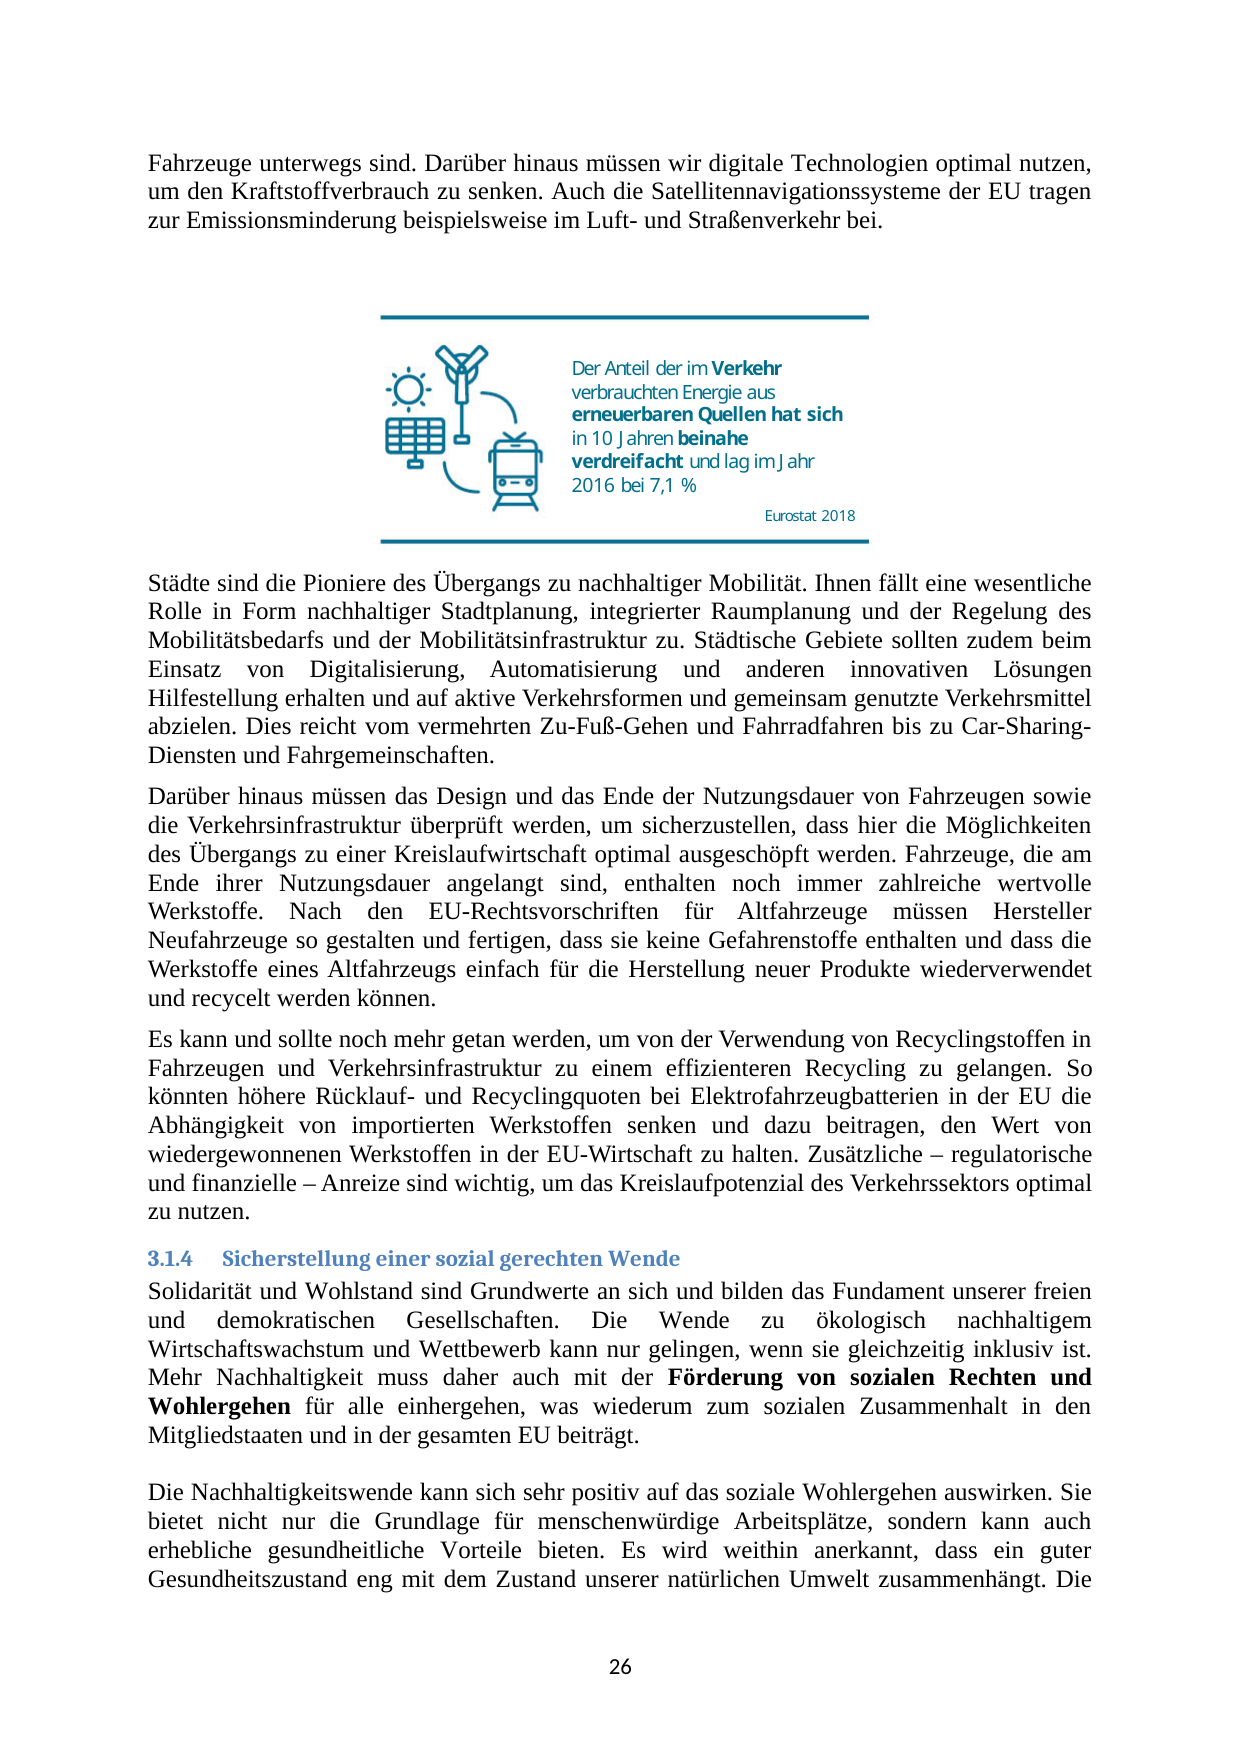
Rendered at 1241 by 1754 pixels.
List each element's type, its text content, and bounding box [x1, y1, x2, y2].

picture [839, 510, 843, 521]
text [148, 1477, 1093, 1592]
subtitle Sicherstellung einer sozial gerechten Wende [148, 1246, 1093, 1272]
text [148, 148, 1093, 234]
text Solidarität und Wohlstand sind Grundwerte an sich und bilden das Fundament unserer freien und demokratischen Gesellschaften. Die Wende zu ökologisch nachhaltigem Wirtschaftswachstum und Wettbewerb kann nur gelingen, wenn sie gleichzeitig inklusiv ist. Mehr Nachhaltigkeit muss daher auch mit der Förderung von sozialen Rechten und Wohlergehen für alle einhergehen, was wiederum zum sozialen Zusammenhalt in den Mitgliedstaaten und in der gesamten EU beiträgt. [148, 1276, 1093, 1449]
text Städte sind die Pioniere des Übergangs zu nachhaltiger Mobilität. Ihnen fällt eine wesentliche Rolle in Form nachhaltiger Stadtplanung, integrierter Raumplanung und der Regelung des Mobilitätsbedarfs und der Mobilitätsinfrastruktur zu. Städtische Gebiete sollten zudem beim Einsatz von Digitalisierung, Automatisierung und anderen innovativen Lösungen Hilfestellung erhalten und auf aktive Verkehrsformen und gemeinsam genutzte Verkehrsmittel abzielen. Dies reicht vom vermehrten Zu-Fuß-Gehen und Fahrradfahren bis zu Car-Sharing-Diensten und Fahrgemeinschaften. [148, 568, 1093, 769]
text Es kann und sollte noch mehr getan werden, um von der Verwendung von Recyclingstoffen in Fahrzeugen und Verkehrsinfrastruktur zu einem effizienteren Recycling zu gelangen. So könnten höhere Rücklauf- und Recyclingquoten bei Elektrofahrzeugbatterien in der EU die Abhängigkeit von importierten Werkstoffen senken und dazu beitragen, den Wert von wiedergewonnenen Werkstoffen in der EU-Wirtschaft zu halten. Zusätzliche – regulatorische und finanzielle – Anreize sind wichtig, um das Kreislaufpotenzial des Verkehrssektors optimal zu nutzen. [148, 1024, 1093, 1225]
text Darüber hinaus müssen das Design und das Ende der Nutzungsdauer von Fahrzeugen sowie die Verkehrsinfrastruktur überprüft werden, um sicherzustellen, dass hier die Möglichkeiten des Übergangs zu einer Kreislaufwirtschaft optimal ausgeschöpft werden. Fahrzeuge, die am Ende ihrer Nutzungsdauer angelangt sind, enthalten noch immer zahlreiche wertvolle Werkstoffe. Nach den EU-Rechtsvorschriften für Altfahrzeuge müssen Hersteller Neufahrzeuge so gestalten und fertigen, dass sie keine Gefahrenstoffe enthalten und dass die Werkstoffe eines Altfahrzeugs einfach für die Herstellung neuer Produkte wiederverwendet und recycelt werden können. [148, 781, 1093, 1011]
